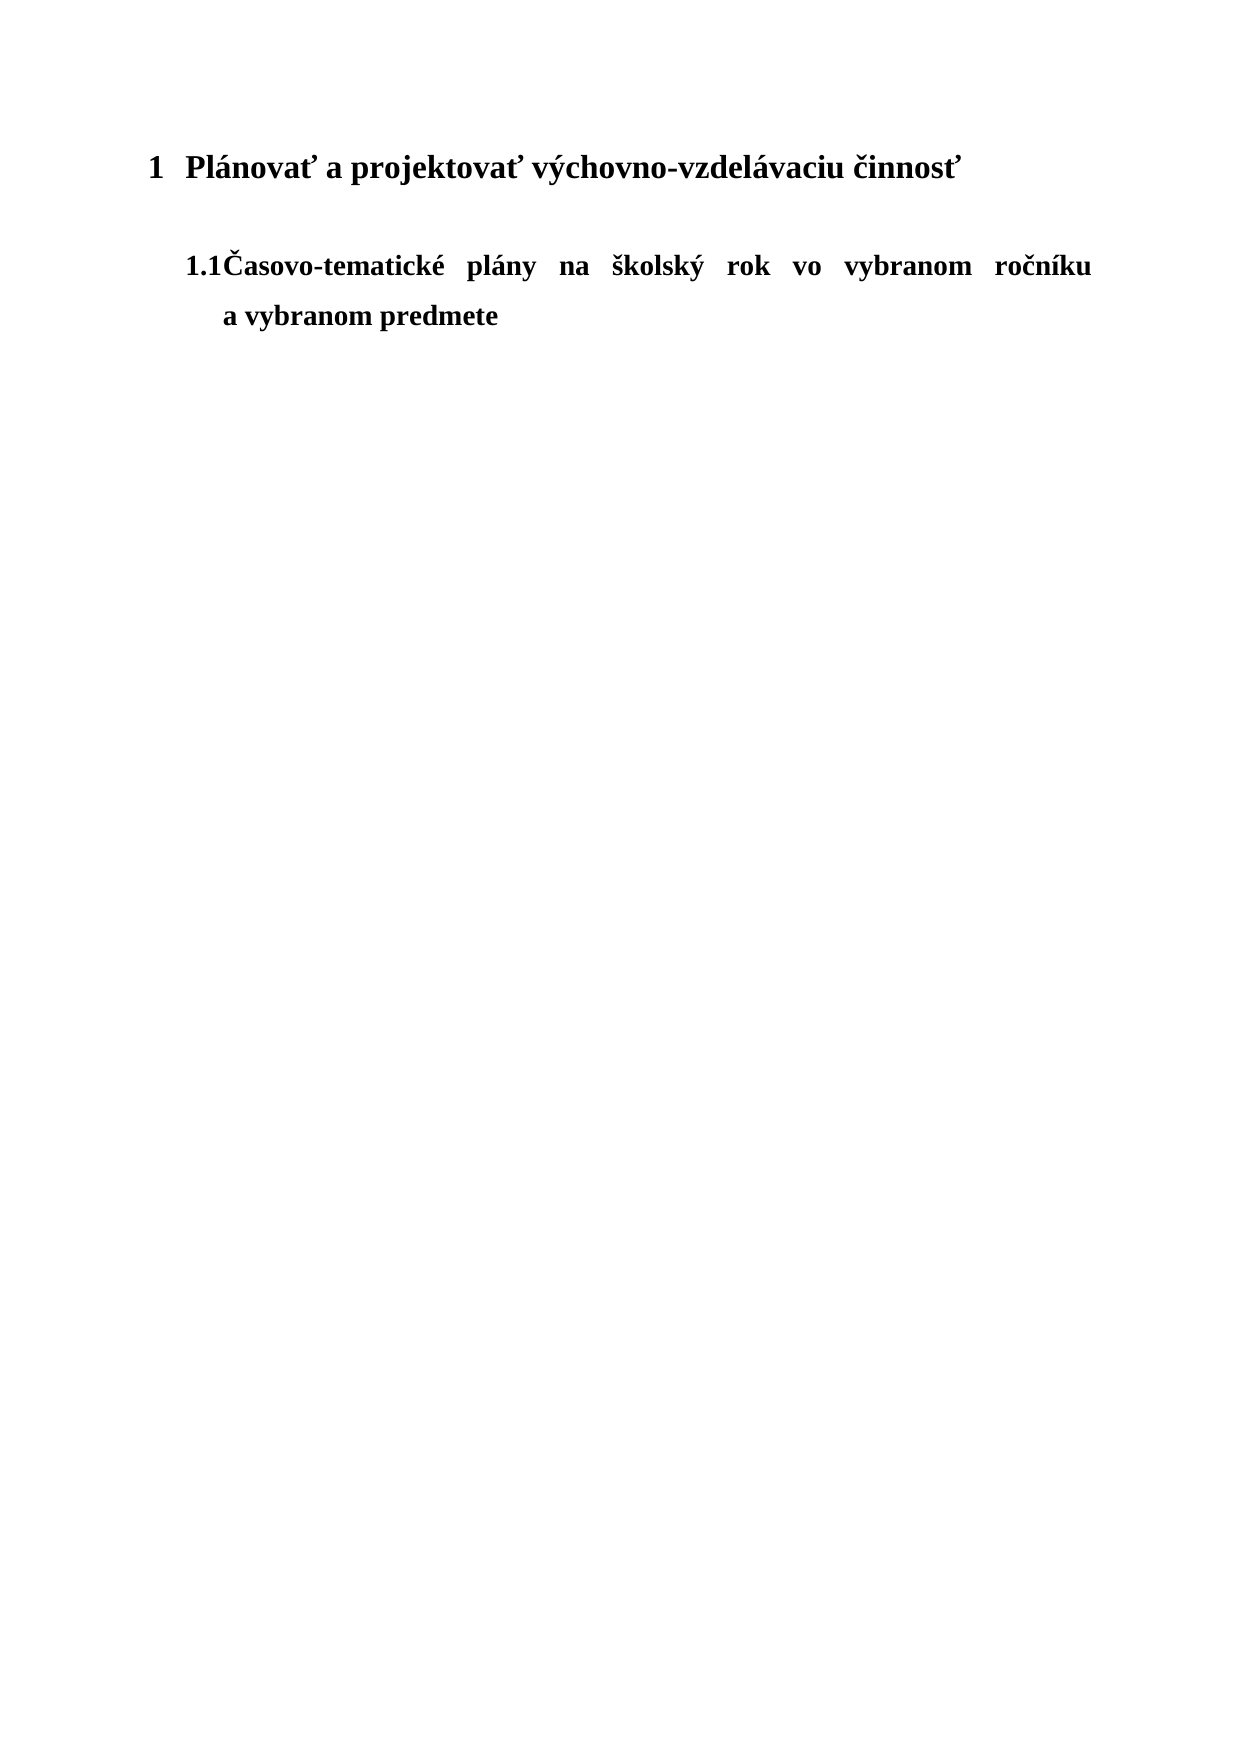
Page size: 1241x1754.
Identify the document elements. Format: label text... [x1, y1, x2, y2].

subtitle Plánovať a projektovať výchovno-vzdelávaciu činnosť [148, 148, 1093, 186]
list Časovo-tematické plány na školský rok vo vybranom ročníku a vybranom predmete [185, 248, 1093, 332]
